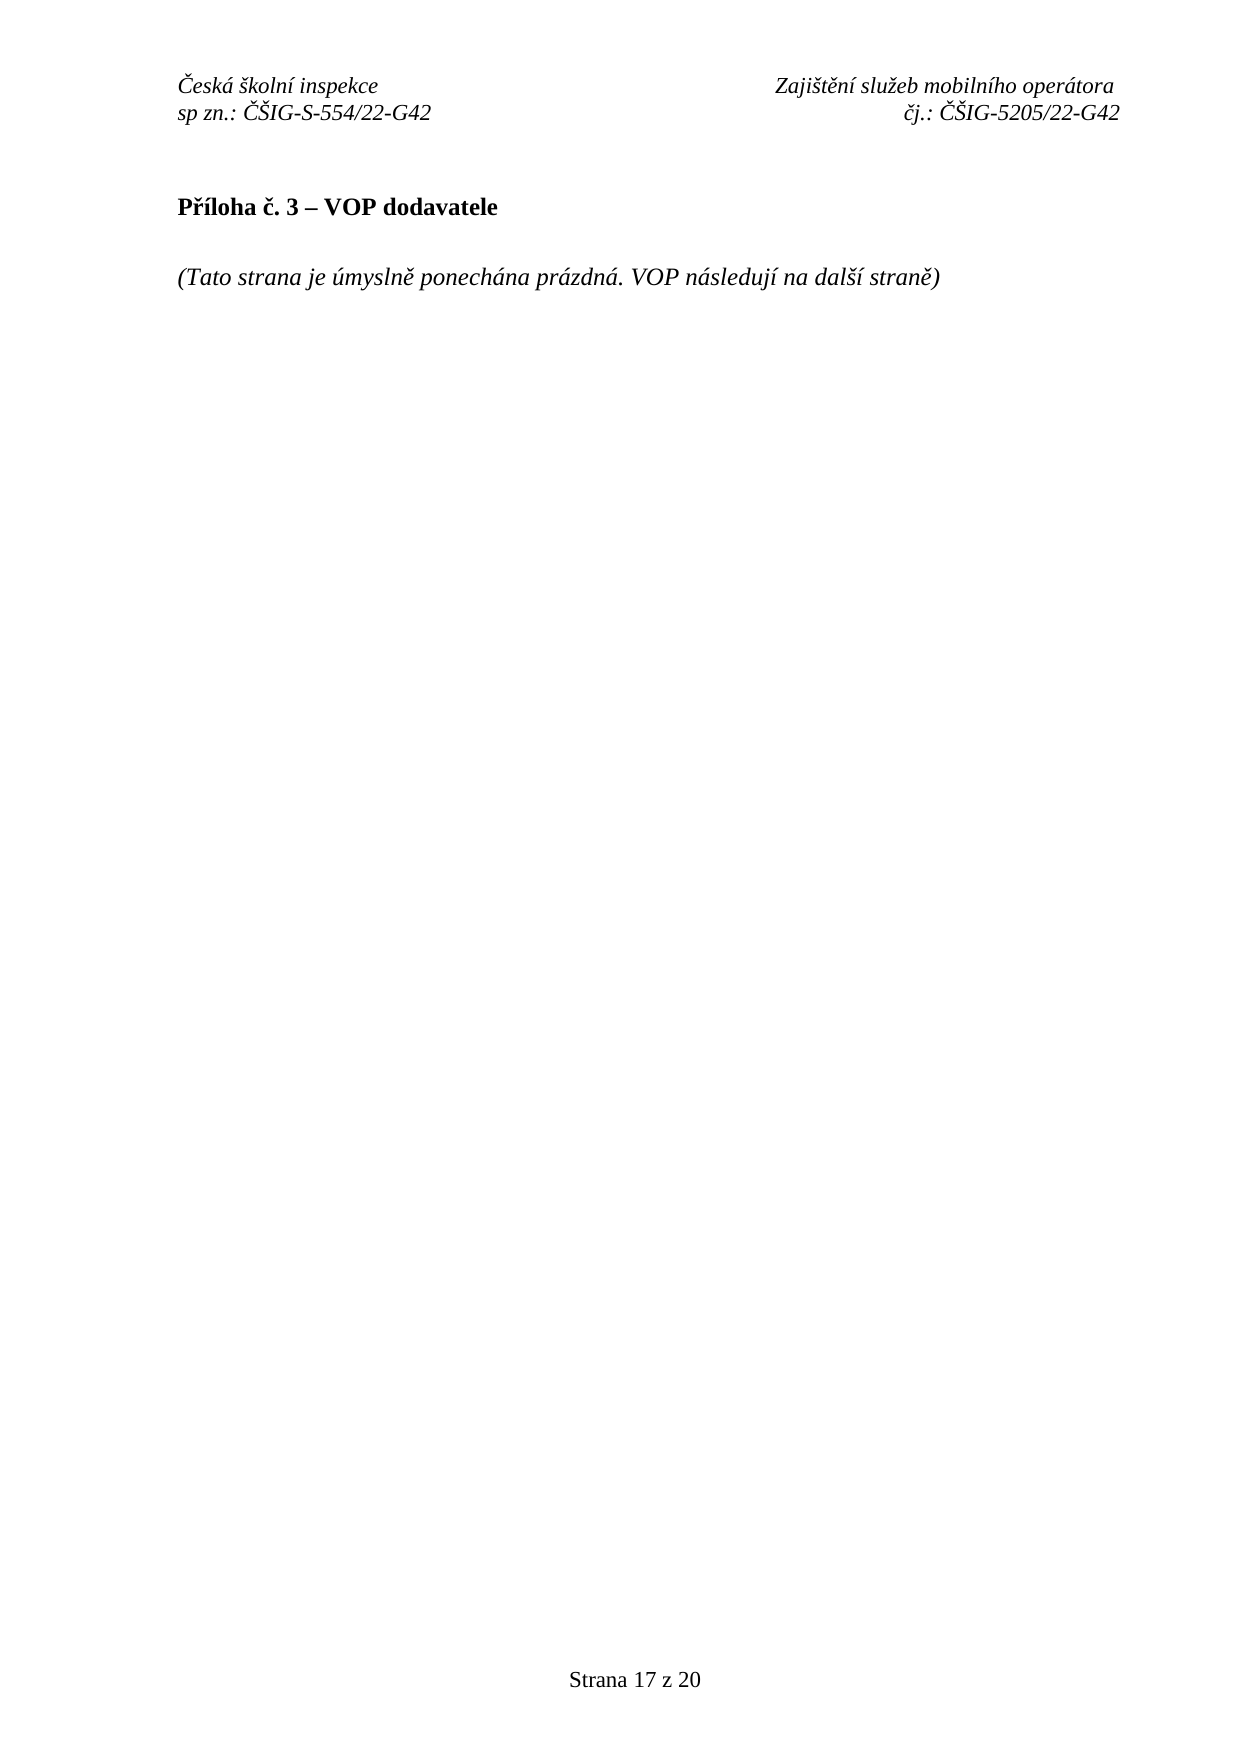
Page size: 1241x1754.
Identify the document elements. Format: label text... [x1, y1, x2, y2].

text (Tato strana je úmyslně ponechána prázdná. VOP následují na další straně) [177, 262, 1092, 291]
text Příloha č. 3 – VOP dodavatele [177, 192, 1092, 221]
